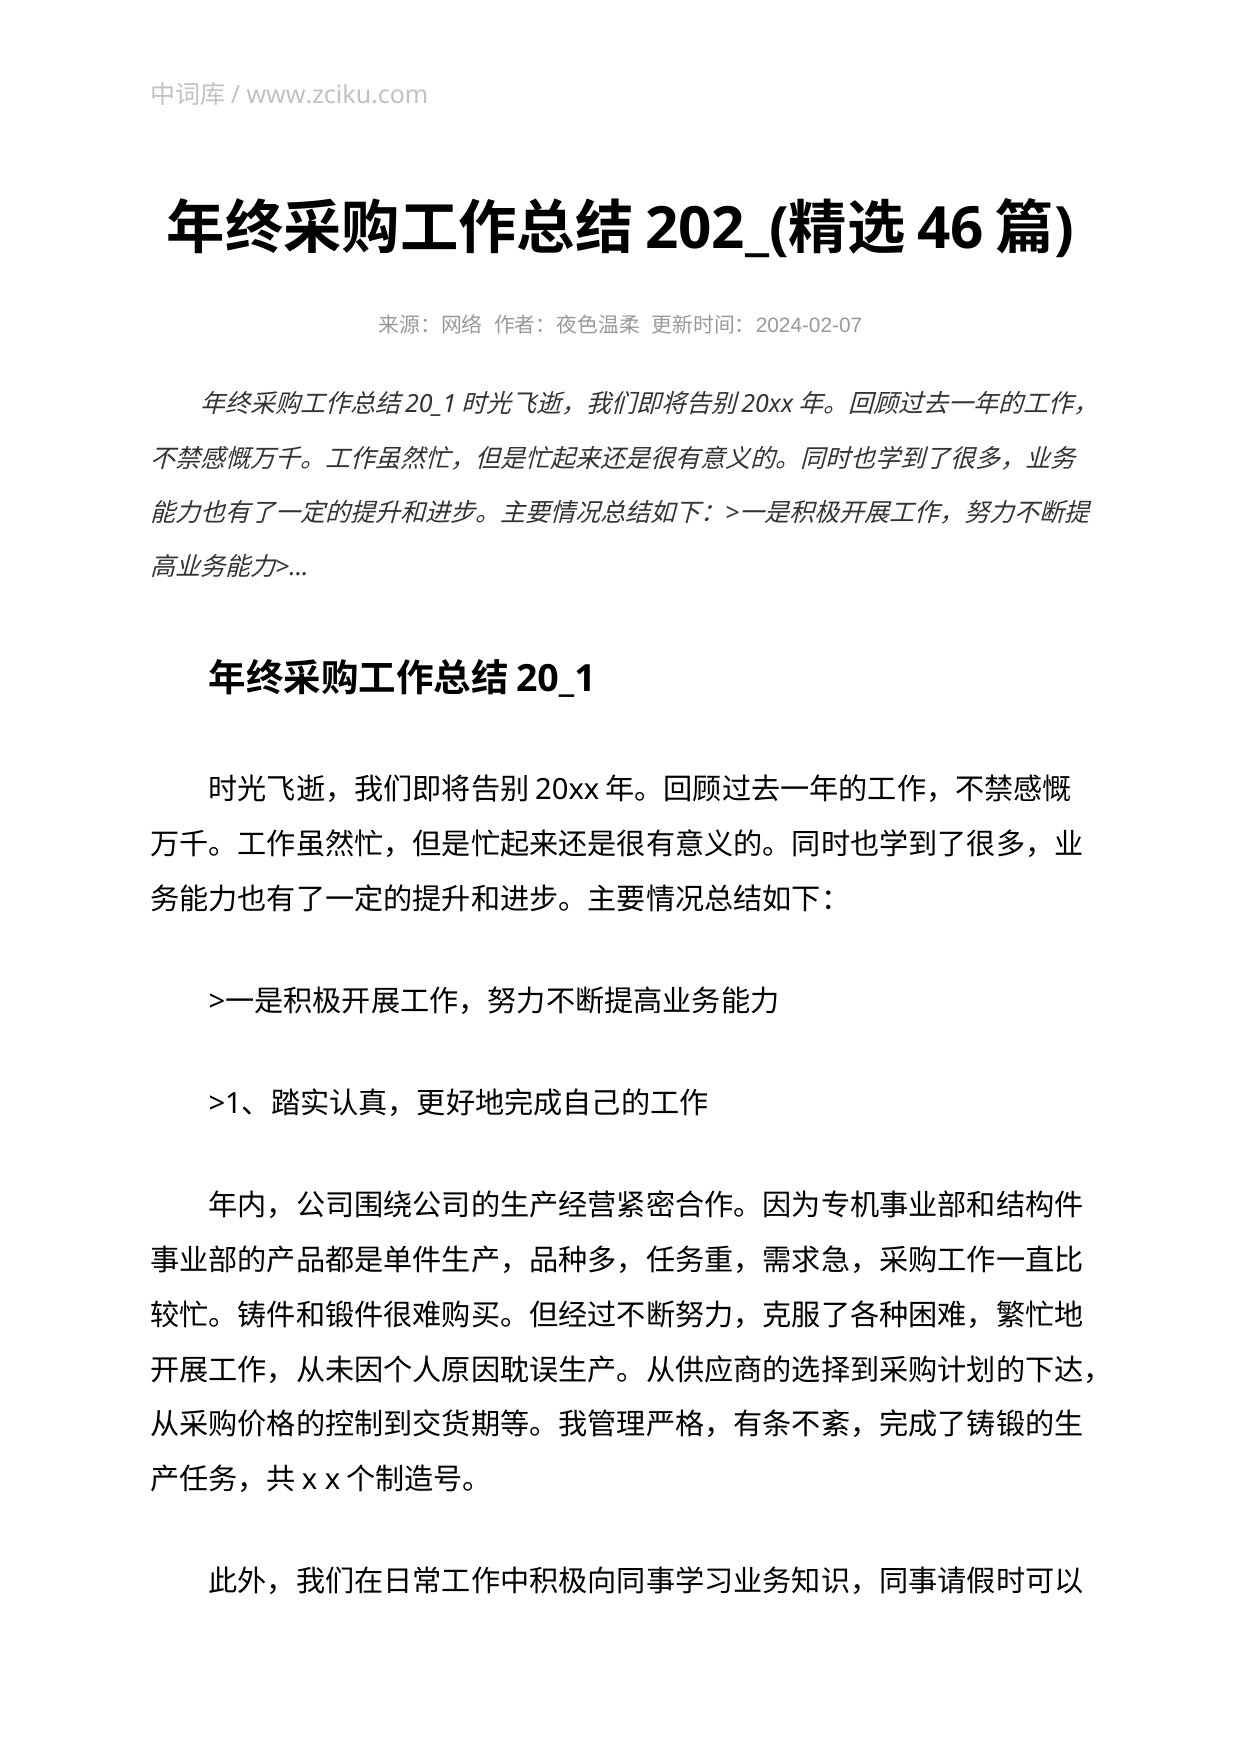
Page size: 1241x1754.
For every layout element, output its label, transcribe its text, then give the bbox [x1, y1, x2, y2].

text 年内，公司围绕公司的生产经营紧密合作。因为专机事业部和结构件事业部的产品都是单件生产，品种多，任务重，需求急，采购工作一直比较忙。铸件和锻件很难购买。但经过不断努力，克服了各种困难，繁忙地开展工作，从未因个人原因耽误生产。从供应商的选择到采购计划的下达，从采购价格的控制到交货期等。我管理严格，有条不紊，完成了铸锻的生产任务，共x x个制造号。 [150, 1181, 1090, 1498]
text 年终采购工作总结20_1 [150, 648, 1090, 703]
text >1、踏实认真，更好地完成自己的工作 [150, 1079, 1090, 1122]
text >一是积极开展工作，努力不断提高业务能力 [150, 977, 1090, 1020]
text 时光飞逝，我们即将告别20xx年。回顾过去一年的工作，不禁感慨万千。工作虽然忙，但是忙起来还是很有意义的。同时也学到了很多，业务能力也有了一定的提升和进步。主要情况总结如下： [150, 766, 1090, 918]
subtitle 年终采购工作总结202_(精选46篇) [150, 181, 1090, 266]
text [150, 1558, 1090, 1600]
text 来源：网络 作者：夜色温柔 更新时间：2024-02-07 [150, 313, 1090, 337]
text 年终采购工作总结20_1时光飞逝，我们即将告别20xx年。回顾过去一年的工作，不禁感慨万千。工作虽然忙，但是忙起来还是很有意义的。同时也学到了很多，业务能力也有了一定的提升和进步。主要情况总结如下：>一是积极开展工作，努力不断提高业务能力>... [150, 384, 1090, 583]
